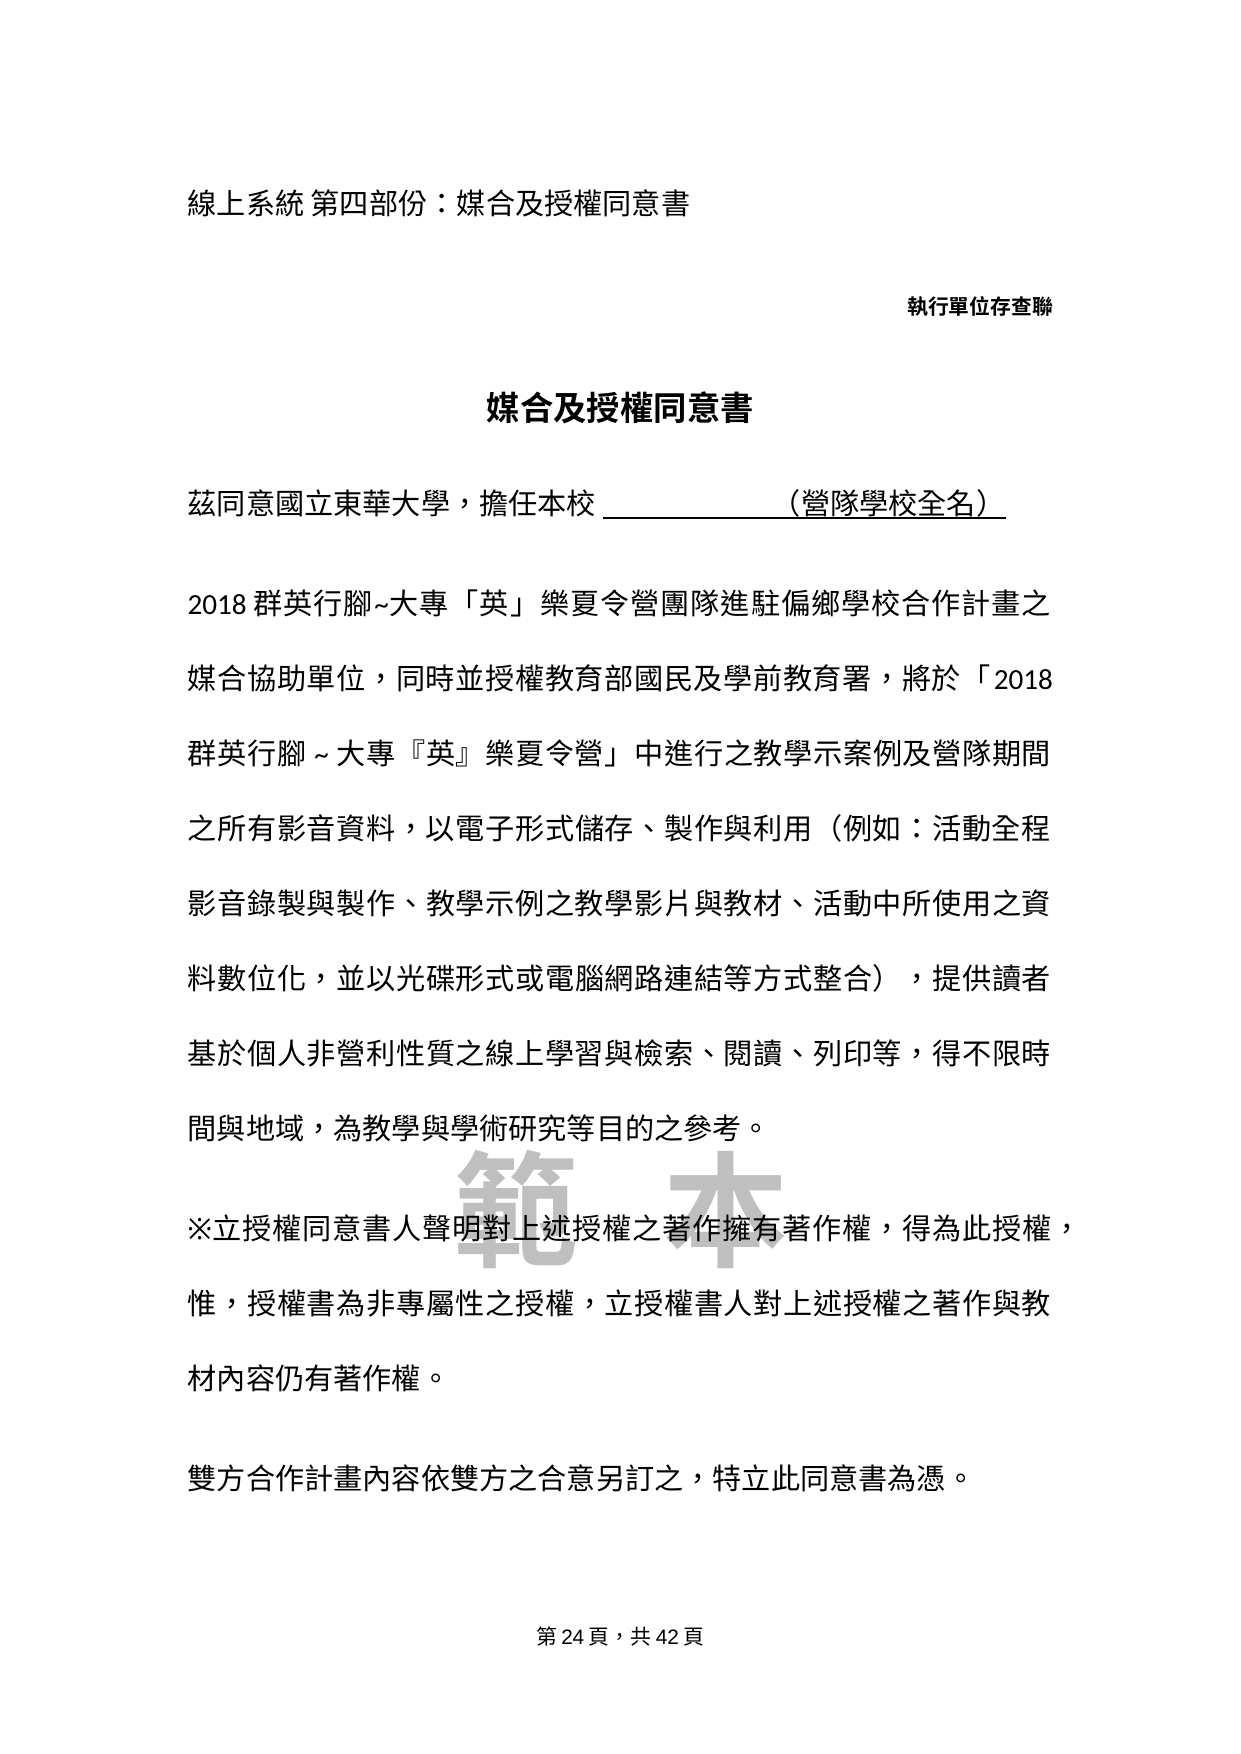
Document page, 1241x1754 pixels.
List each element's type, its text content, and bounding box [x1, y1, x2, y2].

text ※立授權同意書人聲明對上述授權之著作擁有著作權，得為此授權，惟，授權書為非專屬性之授權，立授權書人對上述授權之著作與教材內容仍有著作權。 [187, 1189, 1053, 1414]
text 2018群英行腳~大專「英」樂夏令營團隊進駐偏鄉學校合作計畫之媒合協助單位，同時並授權教育部國民及學前教育署，將於「2018群英行腳 ~ 大專『英』樂夏令營」中進行之教學示案例及營隊期間之所有影音資料，以電子形式儲存、製作與利用（例如：活動全程影音錄製與製作、教學示例之教學影片與教材、活動中所使用之資料數位化，並以光碟形式或電腦網路連結等方式整合），提供讀者基於個人非營利性質之線上學習與檢索、閱讀、列印等，得不限時間與地域，為教學與學術研究等目的之參考。 [187, 564, 1053, 1164]
text 媒合及授權同意書 [187, 364, 1053, 439]
text 線上系統 第四部份：媒合及授權同意書 [187, 164, 1053, 239]
text 執行單位存查聯 [187, 264, 1053, 339]
text 雙方合作計畫內容依雙方之合意另訂之，特立此同意書為憑。 [187, 1439, 1053, 1514]
text 茲同意國立東華大學，擔任本校 （營隊學校全名） [187, 464, 1053, 539]
